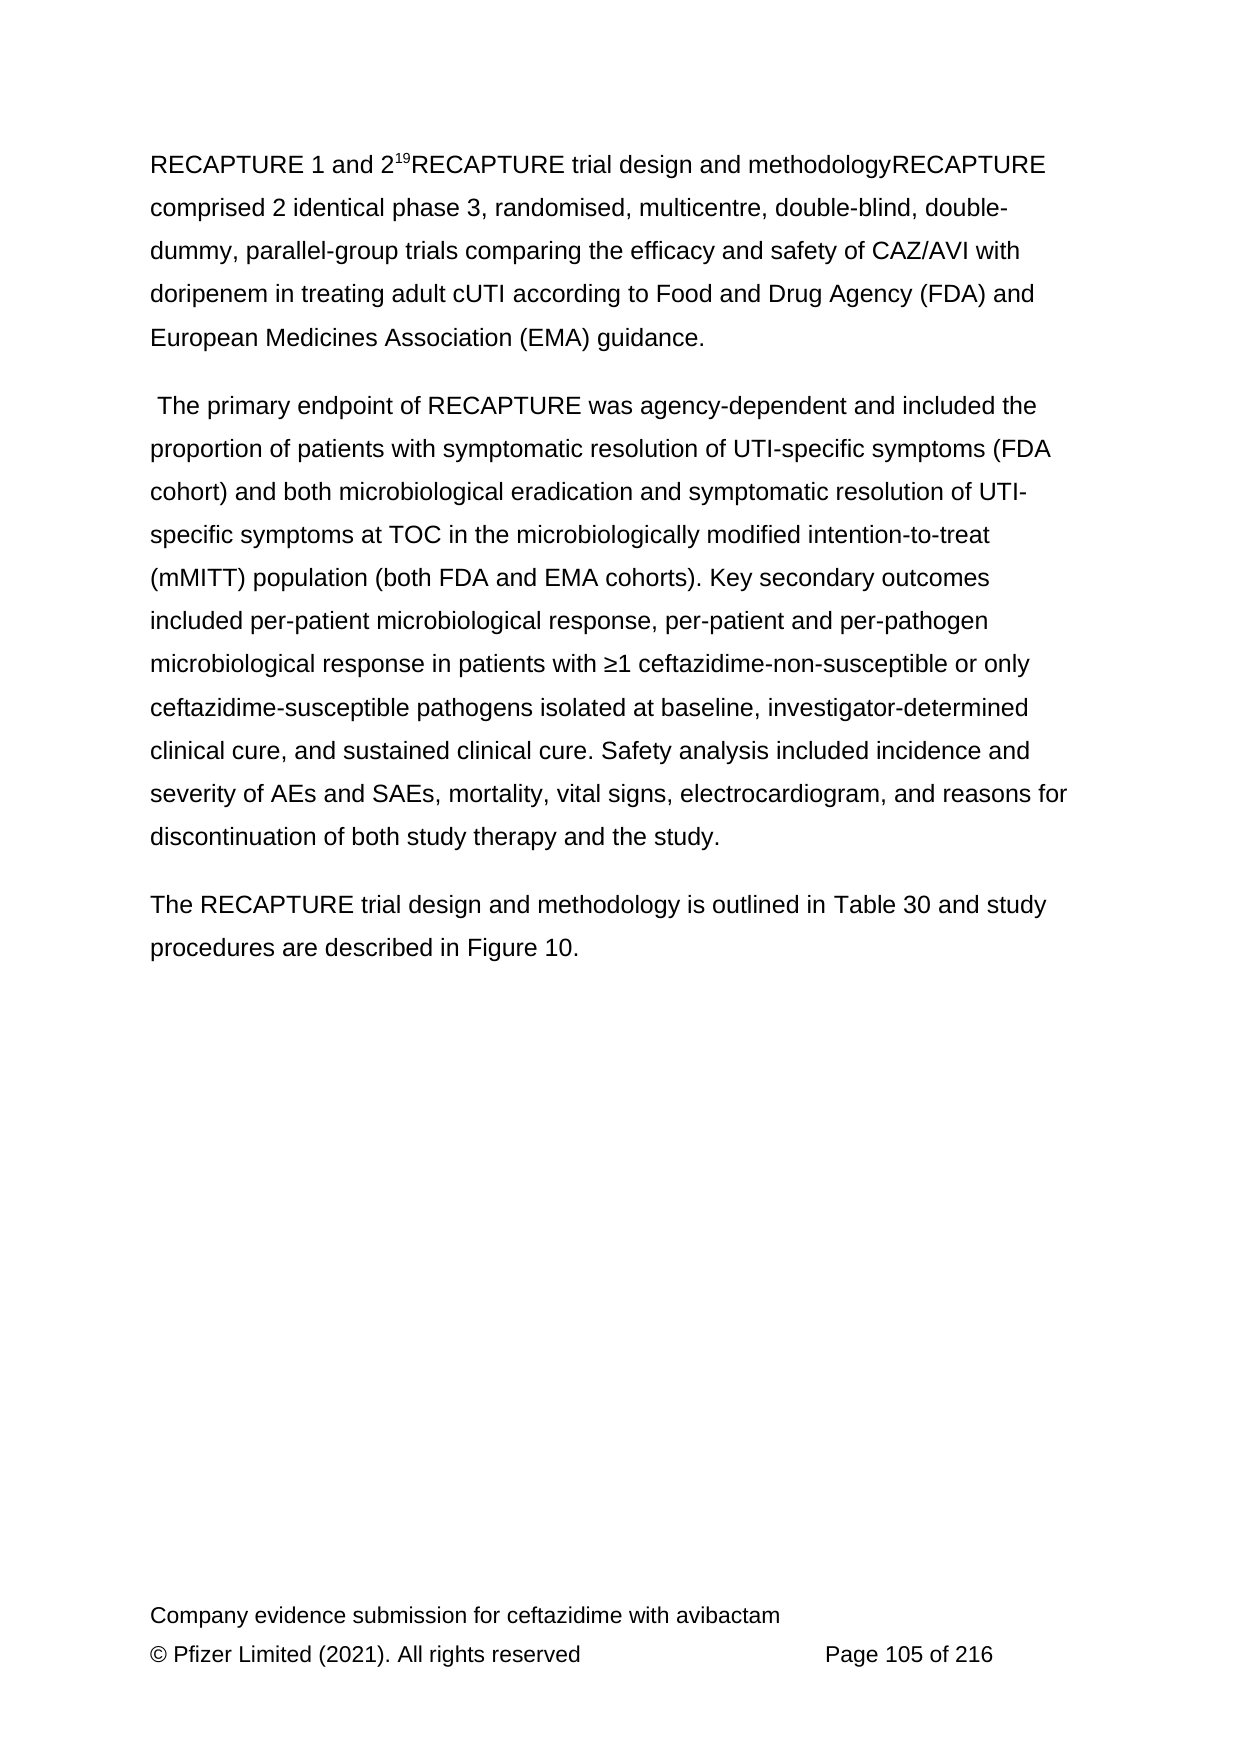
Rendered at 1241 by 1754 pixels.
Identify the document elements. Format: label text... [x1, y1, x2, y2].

text The primary endpoint of RECAPTURE was agency-dependent and included the proportion of patients with symptomatic resolution of UTI-specific symptoms (FDA cohort) and both microbiological eradication and symptomatic resolution of UTI-specific symptoms at TOC in the microbiologically modified intention-to-treat (mMITT) population (both FDA and EMA cohorts). Key secondary outcomes included per-patient microbiological response, per-patient and per-pathogen microbiological response in patients with ≥1 ceftazidime-non-susceptible or only ceftazidime-susceptible pathogens isolated at baseline, investigator-determined clinical cure, and sustained clinical cure. Safety analysis included incidence and severity of AEs and SAEs, mortality, vital signs, electrocardiogram, and reasons for discontinuation of both study therapy and the study. [150, 391, 1090, 851]
text The RECAPTURE trial design and methodology is outlined in Table 30 and study procedures are described in Figure 10. [150, 890, 1090, 962]
text RECAPTURE comprised 2 identical phase 3, randomised, multicentre, double-blind, double-dummy, parallel-group trials comparing the efficacy and safety of CAZ/AVI with doripenem in treating adult cUTI according to Food and Drug Agency (FDA) and European Medicines Association (EMA) guidance. [150, 150, 1090, 351]
